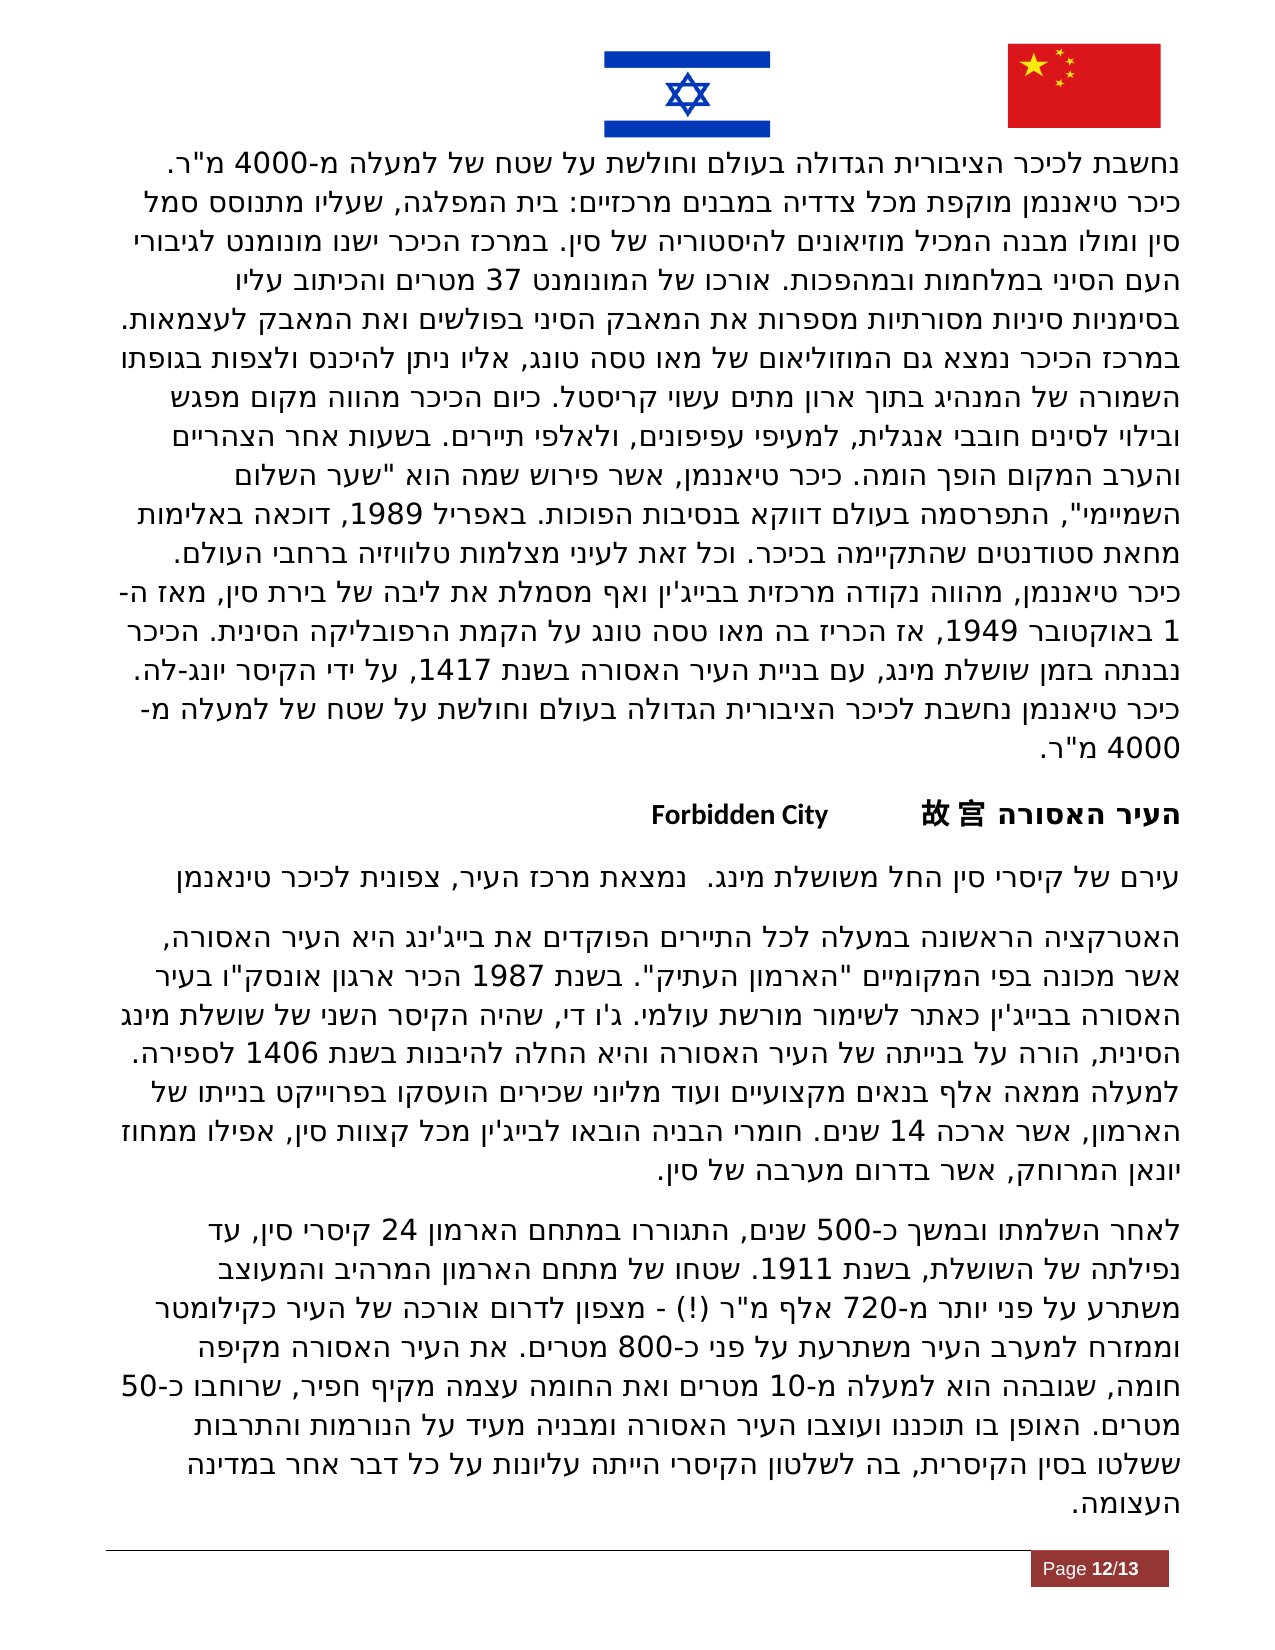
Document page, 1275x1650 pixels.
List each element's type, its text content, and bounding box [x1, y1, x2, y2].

text עירם של קיסרי סין החל משושלת מינג. נמצאת מרכז העיר, צפונית לכיכר טינאנמן [118, 860, 1181, 894]
text העיר האסורה Forbidden City 故 宫 [118, 791, 1181, 833]
picture [1007, 43, 1161, 128]
text האטרקציה הראשונה במעלה לכל התיירים הפוקדים את בייג'ינג היא העיר האסורה, אשר מכונה בפי המקומיים "הארמון העתיק". בשנת 1987 הכיר ארגון אונסק"ו בעיר האסורה בבייג'ין כאתר לשימור מורשת עולמי. ג'ו די, שהיה הקיסר השני של שושלת מינג הסינית, הורה על בנייתה של העיר האסורה והיא החלה להיבנות בשנת 1406 לספירה. למעלה ממאה אלף בנאים מקצועיים ועוד מליוני שכירים הועסקו בפרוייקט בנייתו של הארמון, אשר ארכה 14 שנים. חומרי הבניה הובאו לבייג'ין מכל קצוות סין, אפילו ממחוז יונאן המרוחק, אשר בדרום מערבה של סין. [118, 920, 1181, 1188]
picture [604, 41, 771, 147]
